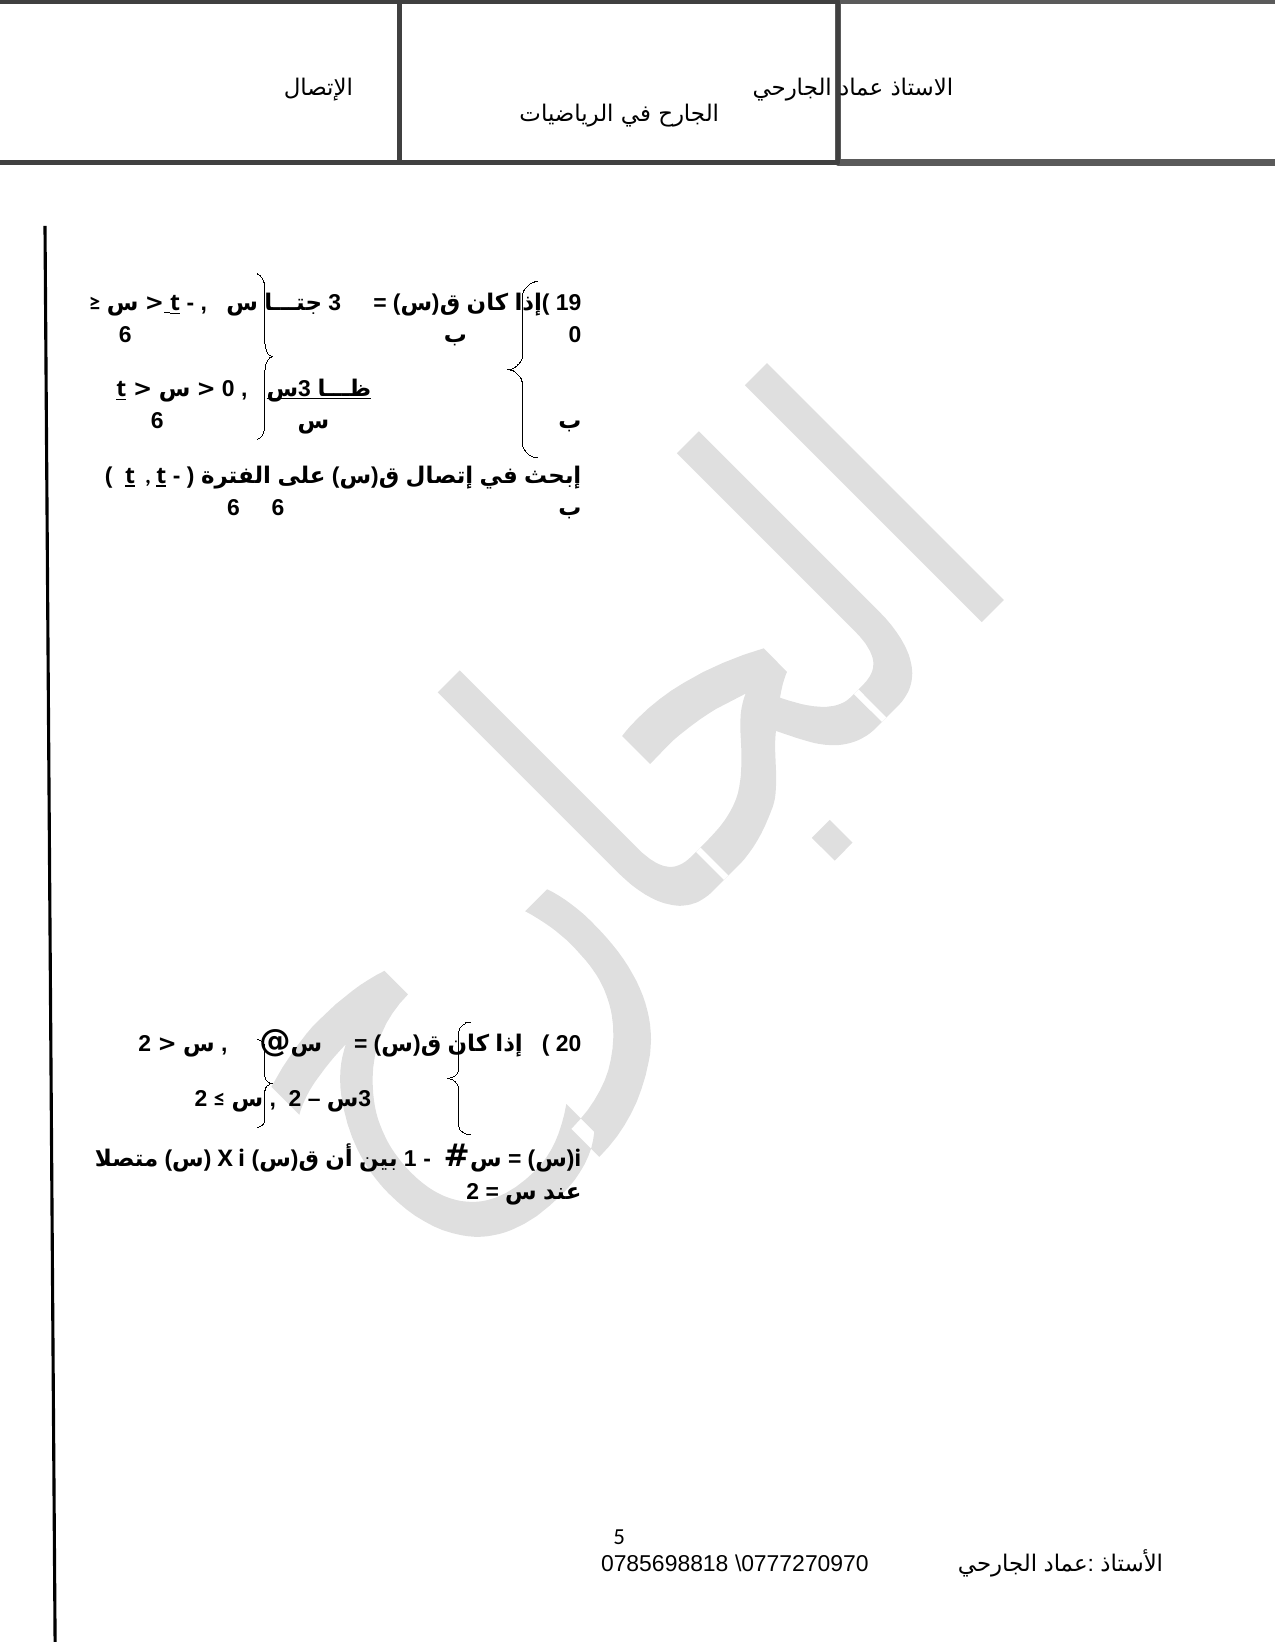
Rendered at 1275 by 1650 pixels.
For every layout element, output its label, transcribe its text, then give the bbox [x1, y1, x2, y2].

text 3س – 2 , س ≥ 2 [75, 1084, 581, 1112]
text i(س) = س# - 1 بين أن ق(س) X i (س) متصلا عند س = 2 [75, 1137, 581, 1204]
text 20 ) إذا كان ق(س) = س@ , س < 2 [75, 1022, 581, 1058]
text ظـــا 3س , 0 < س < t ب س 6 [75, 372, 581, 434]
text إبحث في إتصال ق(س) على الفترة ( - t , t ) ب 6 6 [75, 458, 581, 520]
text 19 )إذا كان ق(س) = 3 جتـــا س , - t < س ≤ 0 ب 6 [75, 286, 581, 348]
